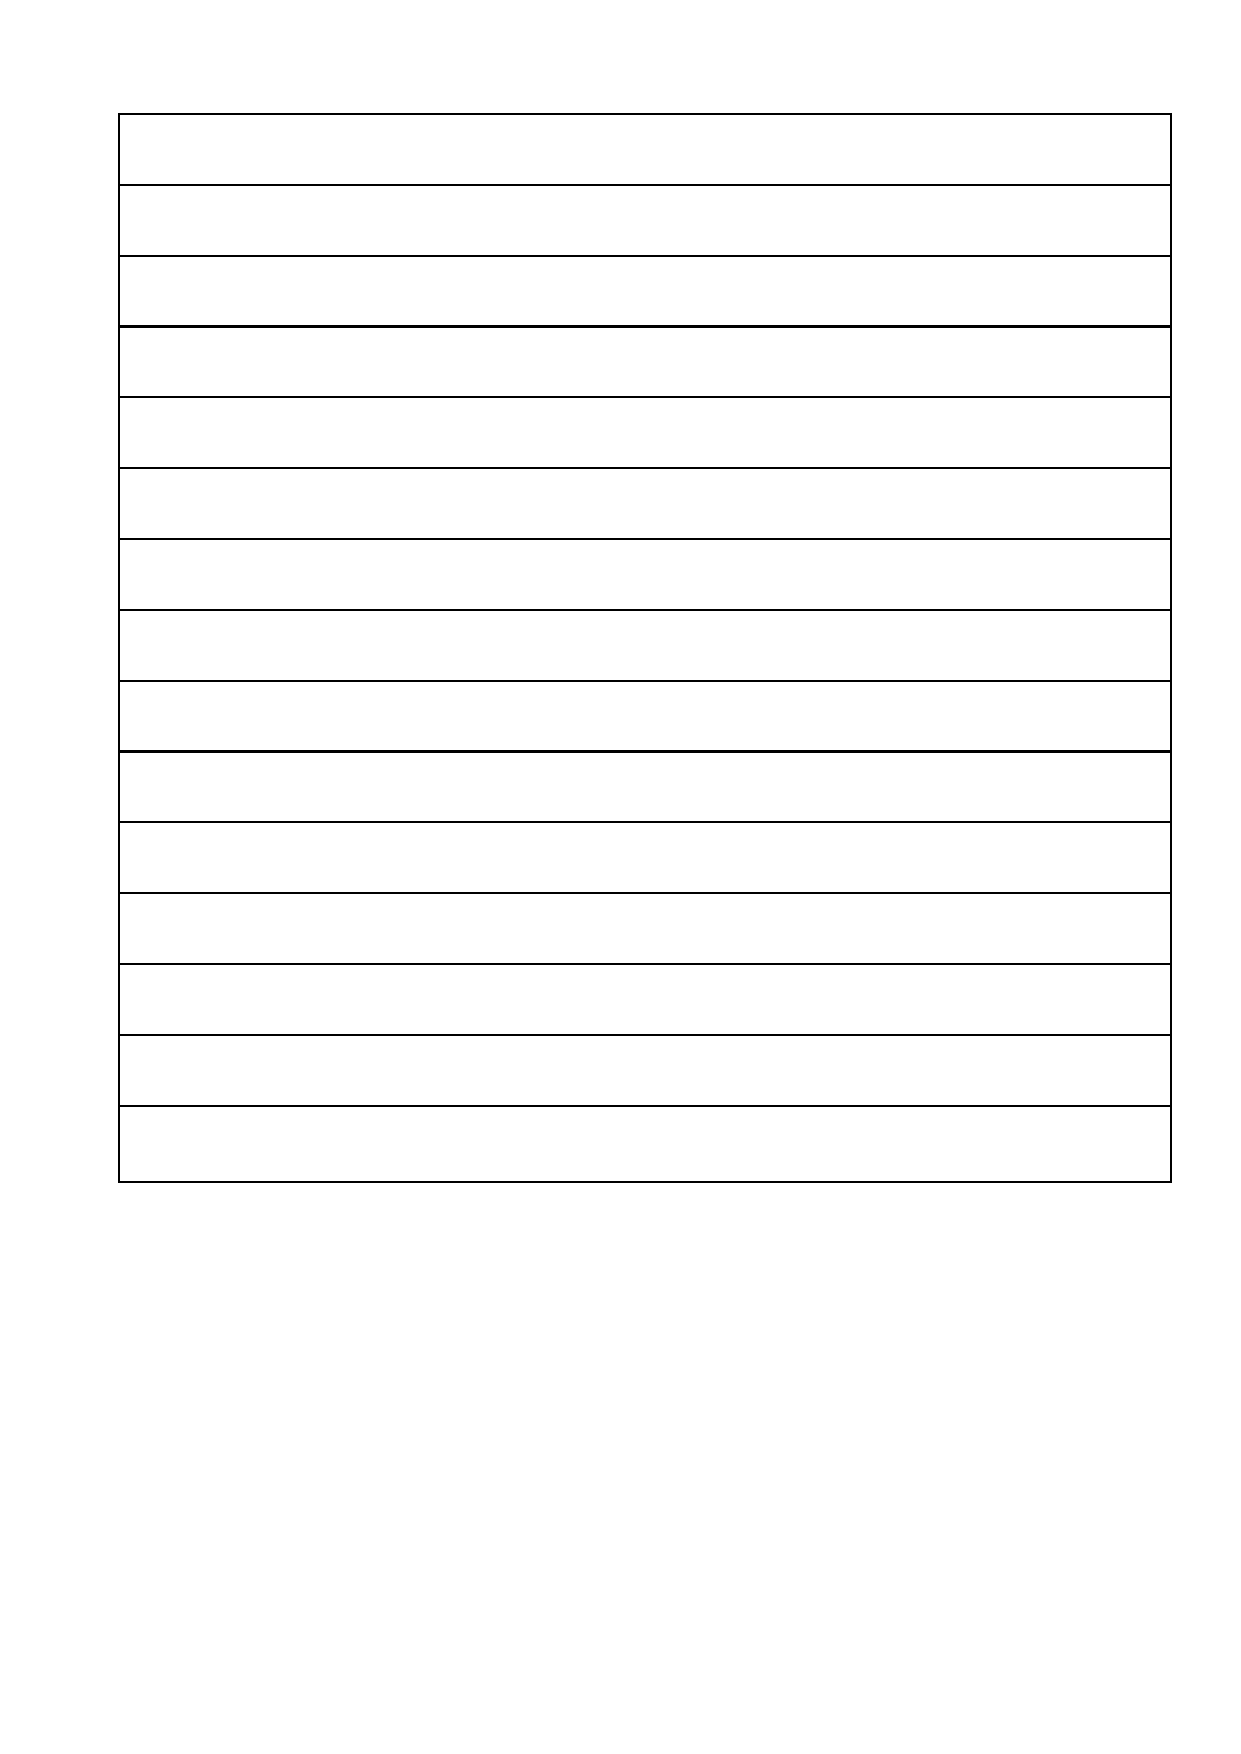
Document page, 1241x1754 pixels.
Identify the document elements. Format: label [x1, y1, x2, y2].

table_cell [120, 257, 1170, 325]
table_cell [120, 469, 1170, 538]
table_cell [120, 753, 1170, 821]
table_cell [120, 328, 1170, 396]
table_cell [120, 965, 1170, 1034]
table_cell [120, 1107, 1170, 1181]
table_cell [120, 398, 1170, 467]
table_cell [120, 1036, 1170, 1104]
table_cell [120, 186, 1170, 254]
table_cell [120, 823, 1170, 892]
table_cell [120, 682, 1170, 750]
table_cell [120, 894, 1170, 963]
table_cell [120, 611, 1170, 679]
table_cell [120, 115, 1170, 184]
table_cell [120, 540, 1170, 609]
